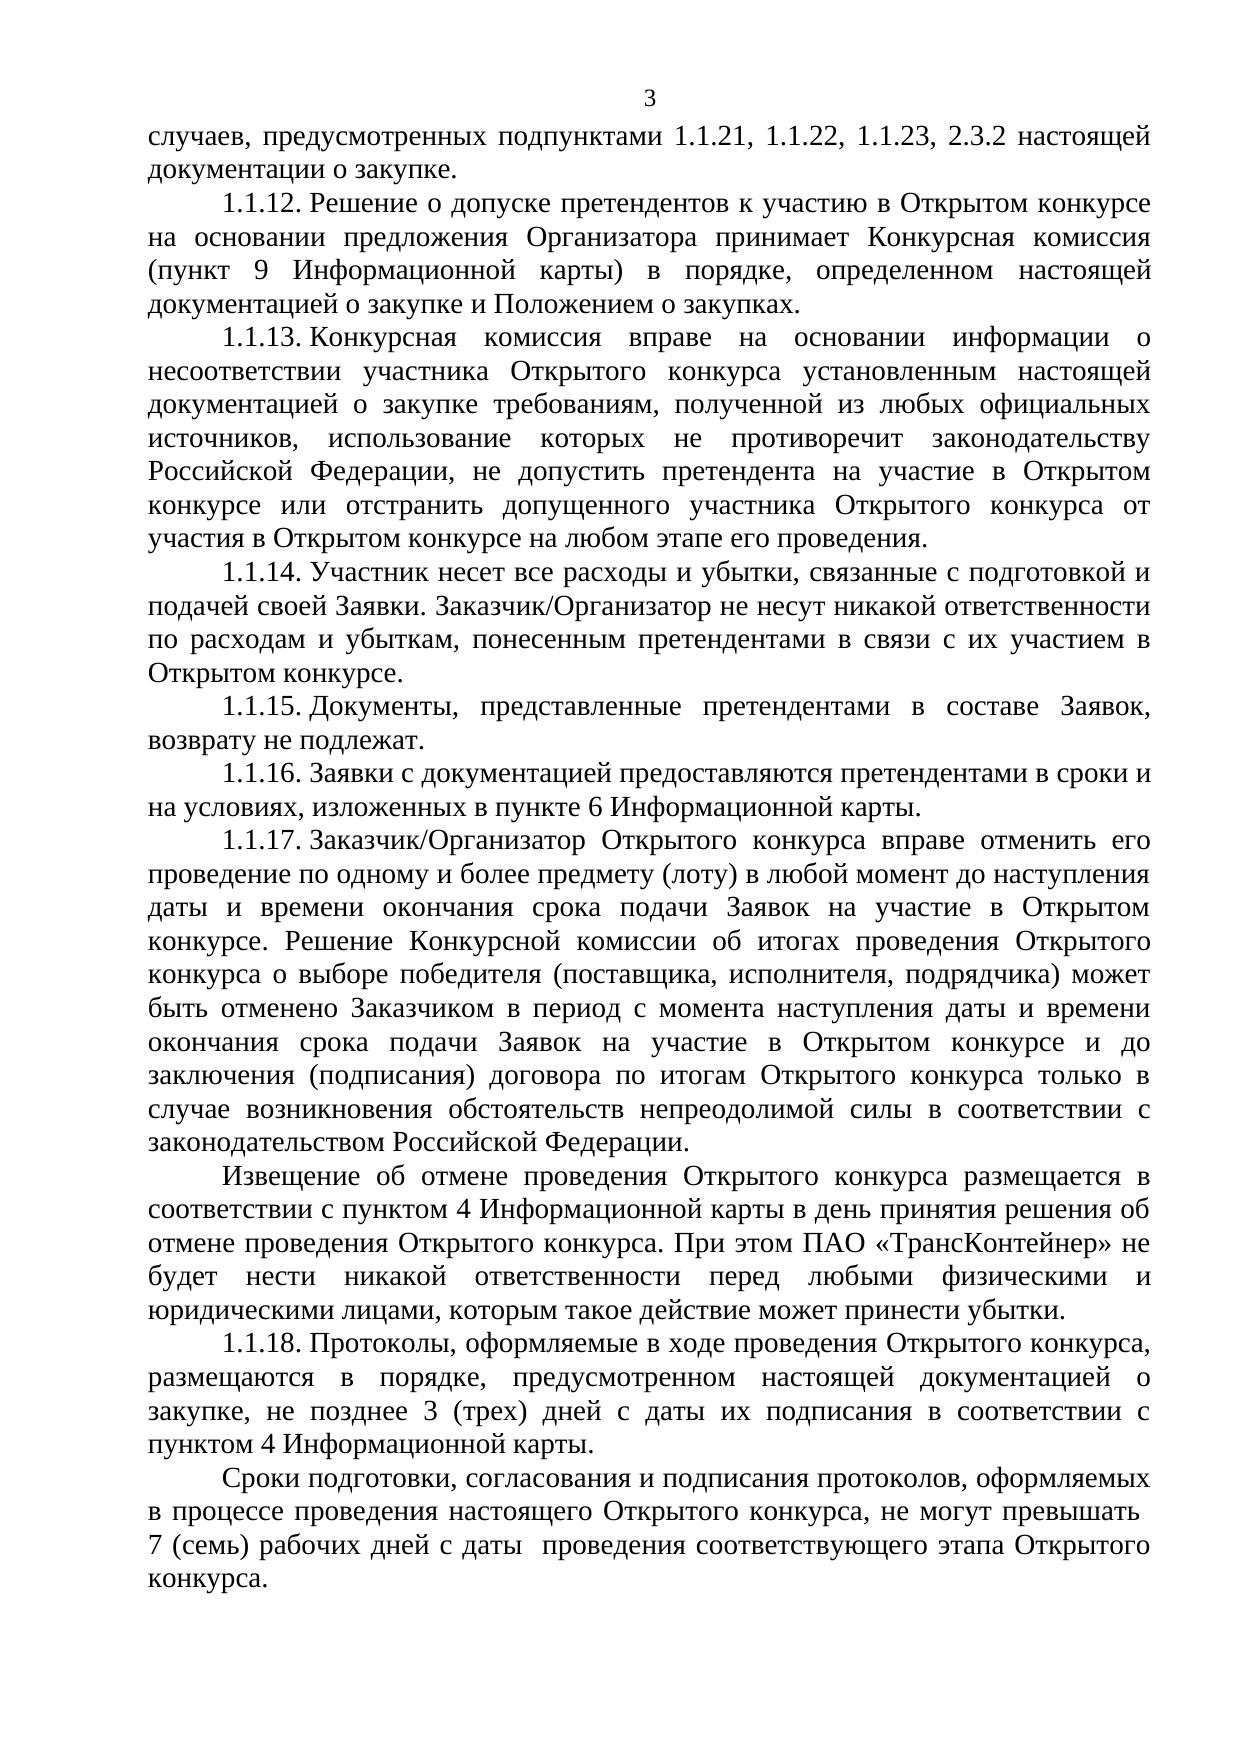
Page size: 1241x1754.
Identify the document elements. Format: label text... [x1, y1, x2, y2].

text Сроки подготовки, согласования и подписания протоколов, оформляемых в процессе проведения настоящего Открытого конкурса, не могут превышать 7 (семь) рабочих дней с даты проведения соответствующего этапа Открытого конкурса. [148, 1460, 1152, 1594]
list Участник несет все расходы и убытки, связанные с подготовкой и подачей своей Заявки. Заказчик/Организатор не несут никакой ответственности по расходам и убыткам, понесенным претендентами в связи с их участием в Открытом конкурсе. [148, 554, 1152, 688]
list Документы, представленные претендентами в составе Заявок, возврату не подлежат. [148, 688, 1152, 755]
text Извещение об отмене проведения Открытого конкурса размещается в соответствии с пунктом 4 Информационной карты в день принятия решения об отмене проведения Открытого конкурса. При этом ПАО «ТрансКонтейнер» не будет нести никакой ответственности перед любыми физическими и юридическими лицами, которым такое действие может принести убытки. [148, 1158, 1152, 1326]
list Заявки с документацией предоставляются претендентами в сроки и на условиях, изложенных в пункте 6 Информационной карты. [148, 755, 1152, 822]
list Заказчик/Организатор Открытого конкурса вправе отменить его проведение по одному и более предмету (лоту) в любой момент до наступления даты и времени окончания срока подачи Заявок на участие в Открытом конкурсе. Решение Конкурсной комиссии об итогах проведения Открытого конкурса о выборе победителя (поставщика, исполнителя, подрядчика) может быть отменено Заказчиком в период с момента наступления даты и времени окончания срока подачи Заявок на участие в Открытом конкурсе и до заключения (подписания) договора по итогам Открытого конкурса только в случае возникновения обстоятельств непреодолимой силы в соответствии с законодательством Российской Федерации. [148, 822, 1152, 1158]
list Решение о допуске претендентов к участию в Открытом конкурсе на основании предложения Организатора принимает Конкурсная комиссия (пункт 9 Информационной карты) в порядке, определенном настоящей документацией о закупке и Положением о закупках. [148, 185, 1152, 319]
list Протоколы, оформляемые в ходе проведения Открытого конкурса, размещаются в порядке, предусмотренном настоящей документацией о закупке, не позднее 3 (трех) дней с даты их подписания в соответствии с пунктом 4 Информационной карты. [148, 1326, 1152, 1460]
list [148, 118, 1152, 185]
list Конкурсная комиссия вправе на основании информации о несоответствии участника Открытого конкурса установленным настоящей документацией о закупке требованиям, полученной из любых официальных источников, использование которых не противоречит законодательству Российской Федерации, не допустить претендента на участие в Открытом конкурсе или отстранить допущенного участника Открытого конкурса от участия в Открытом конкурсе на любом этапе его проведения. [148, 319, 1152, 554]
